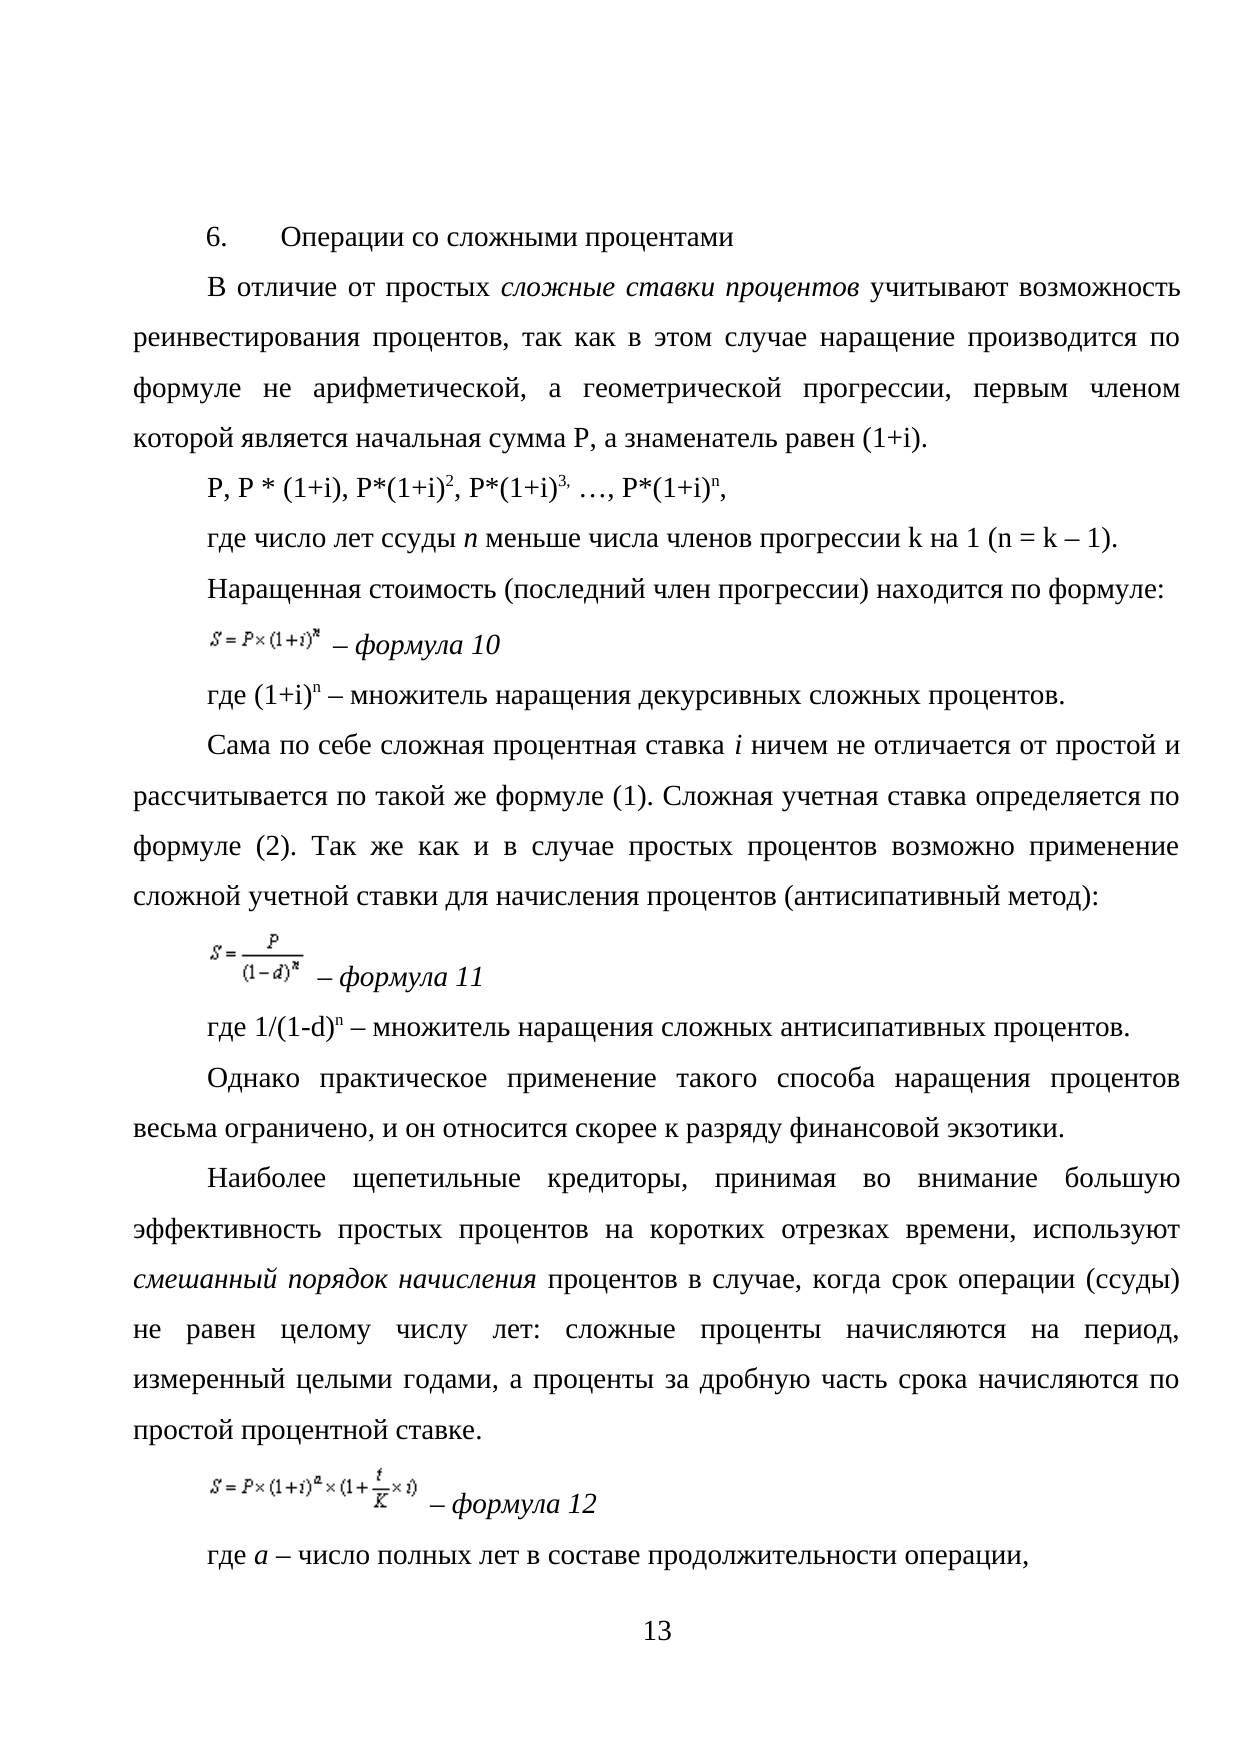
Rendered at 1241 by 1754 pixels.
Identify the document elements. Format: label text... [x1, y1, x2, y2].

text В отличие от простых сложные ставки процентов учитывают возможность реинвестирования процентов, так как в этом случае наращение производится по формуле не арифметической, а геометрической прогрессии, первым членом которой является начальная сумма P, а знаменатель равен (1+i). [133, 269, 1181, 453]
text – формула 10 [133, 621, 1181, 660]
text где число лет ссуды n меньше числа членов прогрессии k на 1 (n = k – 1). [133, 521, 1181, 554]
text P, P * (1+i), P*(1+i)2, P*(1+i)3, …, P*(1+i)n, [133, 470, 1181, 504]
text где a – число полных лет в составе продолжительности операции, [133, 1537, 1181, 1570]
picture [206, 928, 310, 987]
text – формула 12 [133, 1462, 1181, 1520]
picture [206, 621, 326, 654]
text где 1/(1-d)n – множитель наращения сложных антисипативных процентов. [133, 1009, 1181, 1043]
text Сама по себе сложная процентная ставка i ничем не отличается от простой и рассчитывается по такой же формуле (1). Сложная учетная ставка определяется по формуле (2). Так же как и в случае простых процентов возможно применение сложной учетной ставки для начисления процентов (антисипативный метод): [133, 727, 1181, 912]
text – формула 11 [133, 929, 1181, 993]
picture [206, 1462, 423, 1514]
text Однако практическое применение такого способа наращения процентов весьма ограничено, и он относится скорее к разряду финансовой экзотики. [133, 1060, 1181, 1144]
text где (1+i)n – множитель наращения декурсивных сложных процентов. [133, 677, 1181, 711]
text Наиболее щепетильные кредиторы, принимая во внимание большую эффективность простых процентов на коротких отрезках времени, используют смешанный порядок начисления процентов в случае, когда срок операции (ссуды) не равен целому числу лет: сложные проценты начисляются на период, измеренный целыми годами, а проценты за дробную часть срока начисляются по простой процентной ставке. [133, 1160, 1181, 1446]
list Операции со сложными процентами [133, 219, 1181, 252]
text Наращенная стоимость (последний член прогрессии) находится по формуле: [133, 571, 1181, 604]
